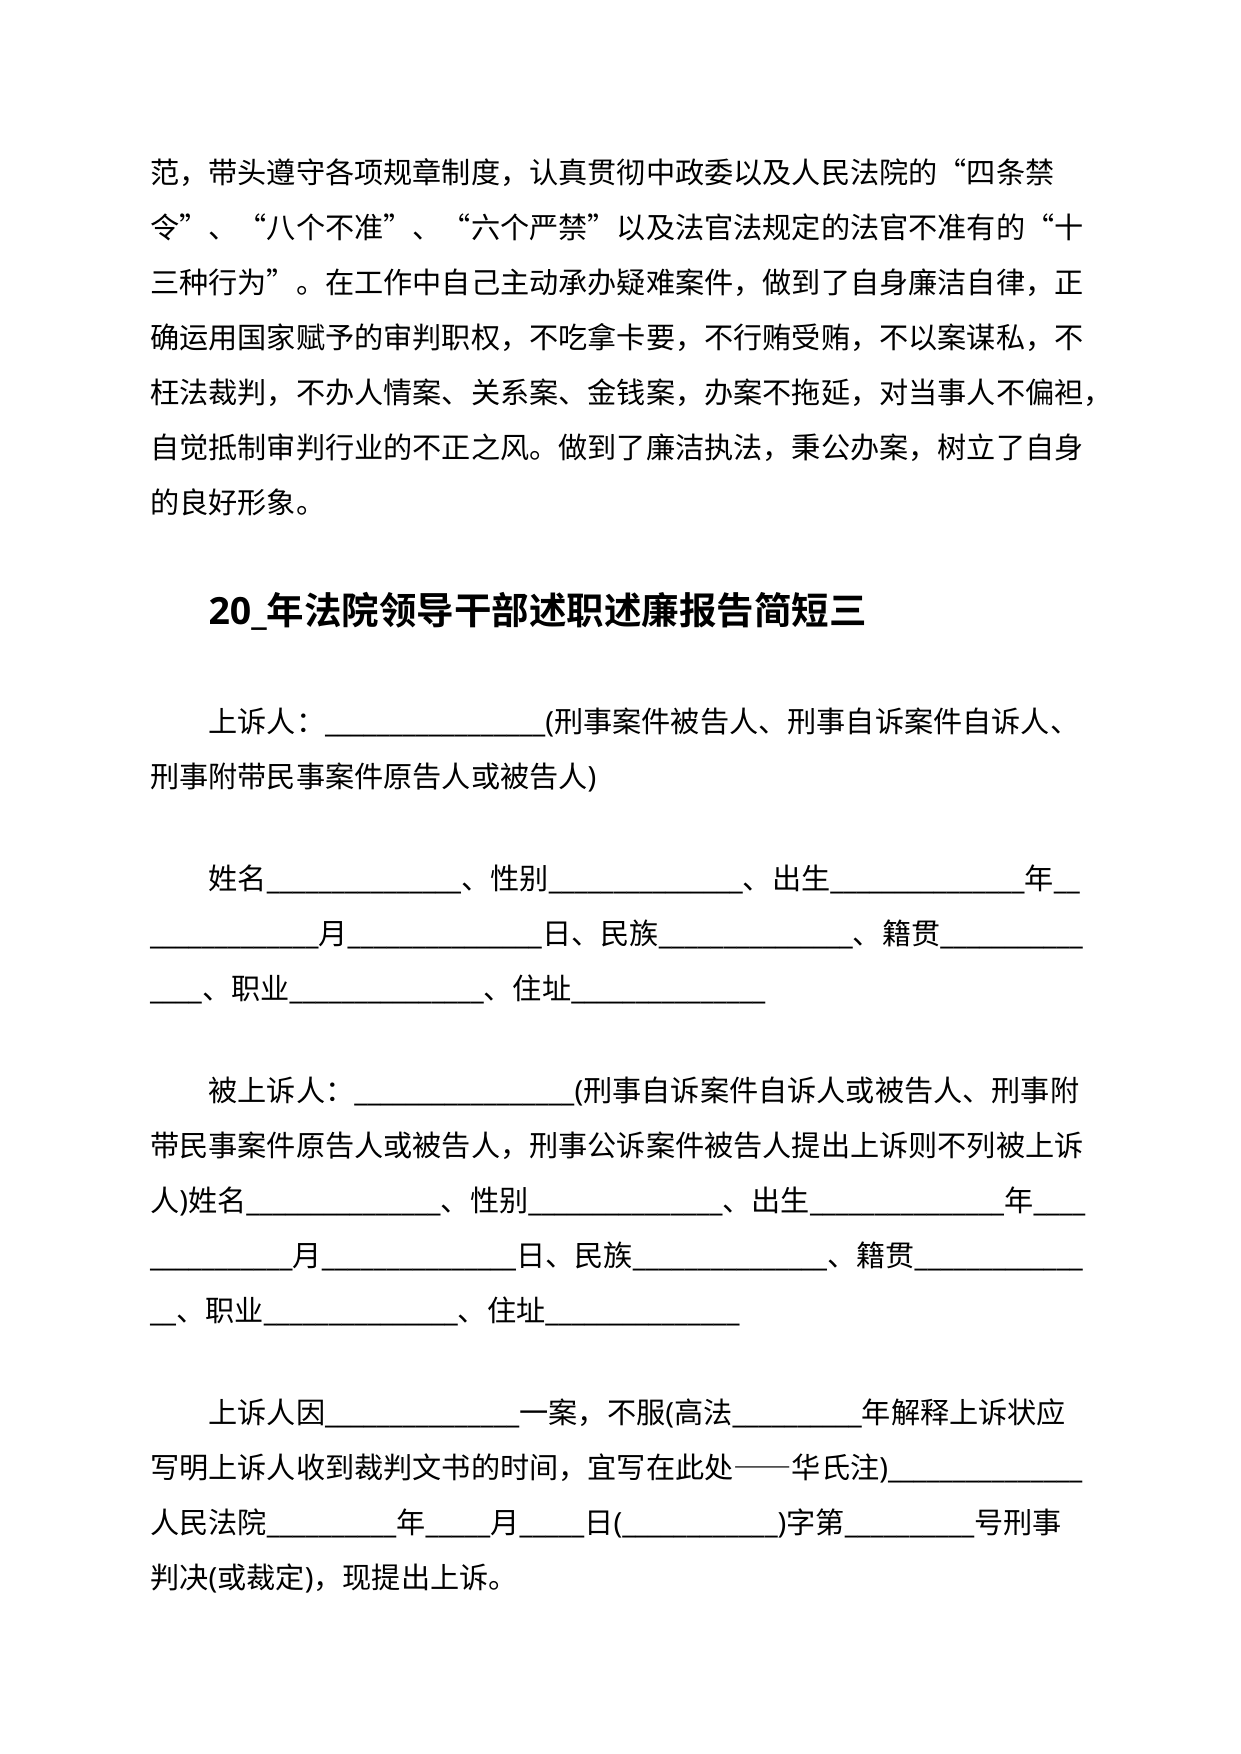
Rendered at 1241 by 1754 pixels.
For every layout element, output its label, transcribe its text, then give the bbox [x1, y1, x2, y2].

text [150, 150, 1090, 522]
text 20_年法院领导干部述职述廉报告简短三 [150, 581, 1090, 636]
text 上诉人：_________________(刑事案件被告人、刑事自诉案件自诉人、刑事附带民事案件原告人或被告人) [150, 699, 1090, 796]
text 被上诉人：_________________(刑事自诉案件自诉人或被告人、刑事附带民事案件原告人或被告人，刑事公诉案件被告人提出上诉则不列被上诉人)姓名_______________、性别_______________、出生_______________年_______________月_______________日、民族_______________、籍贯_______________、职业_______________、住址_______________ [150, 1068, 1090, 1330]
text 上诉人因_______________一案，不服(高法__________年解释上诉状应写明上诉人收到裁判文书的时间，宜写在此处——华氏注)_______________人民法院__________年_____月_____日(____________)字第__________号刑事判决(或裁定)，现提出上诉。 [150, 1389, 1090, 1597]
text 姓名_______________、性别_______________、出生_______________年_______________月_______________日、民族_______________、籍贯_______________、职业_______________、住址_______________ [150, 856, 1090, 1008]
